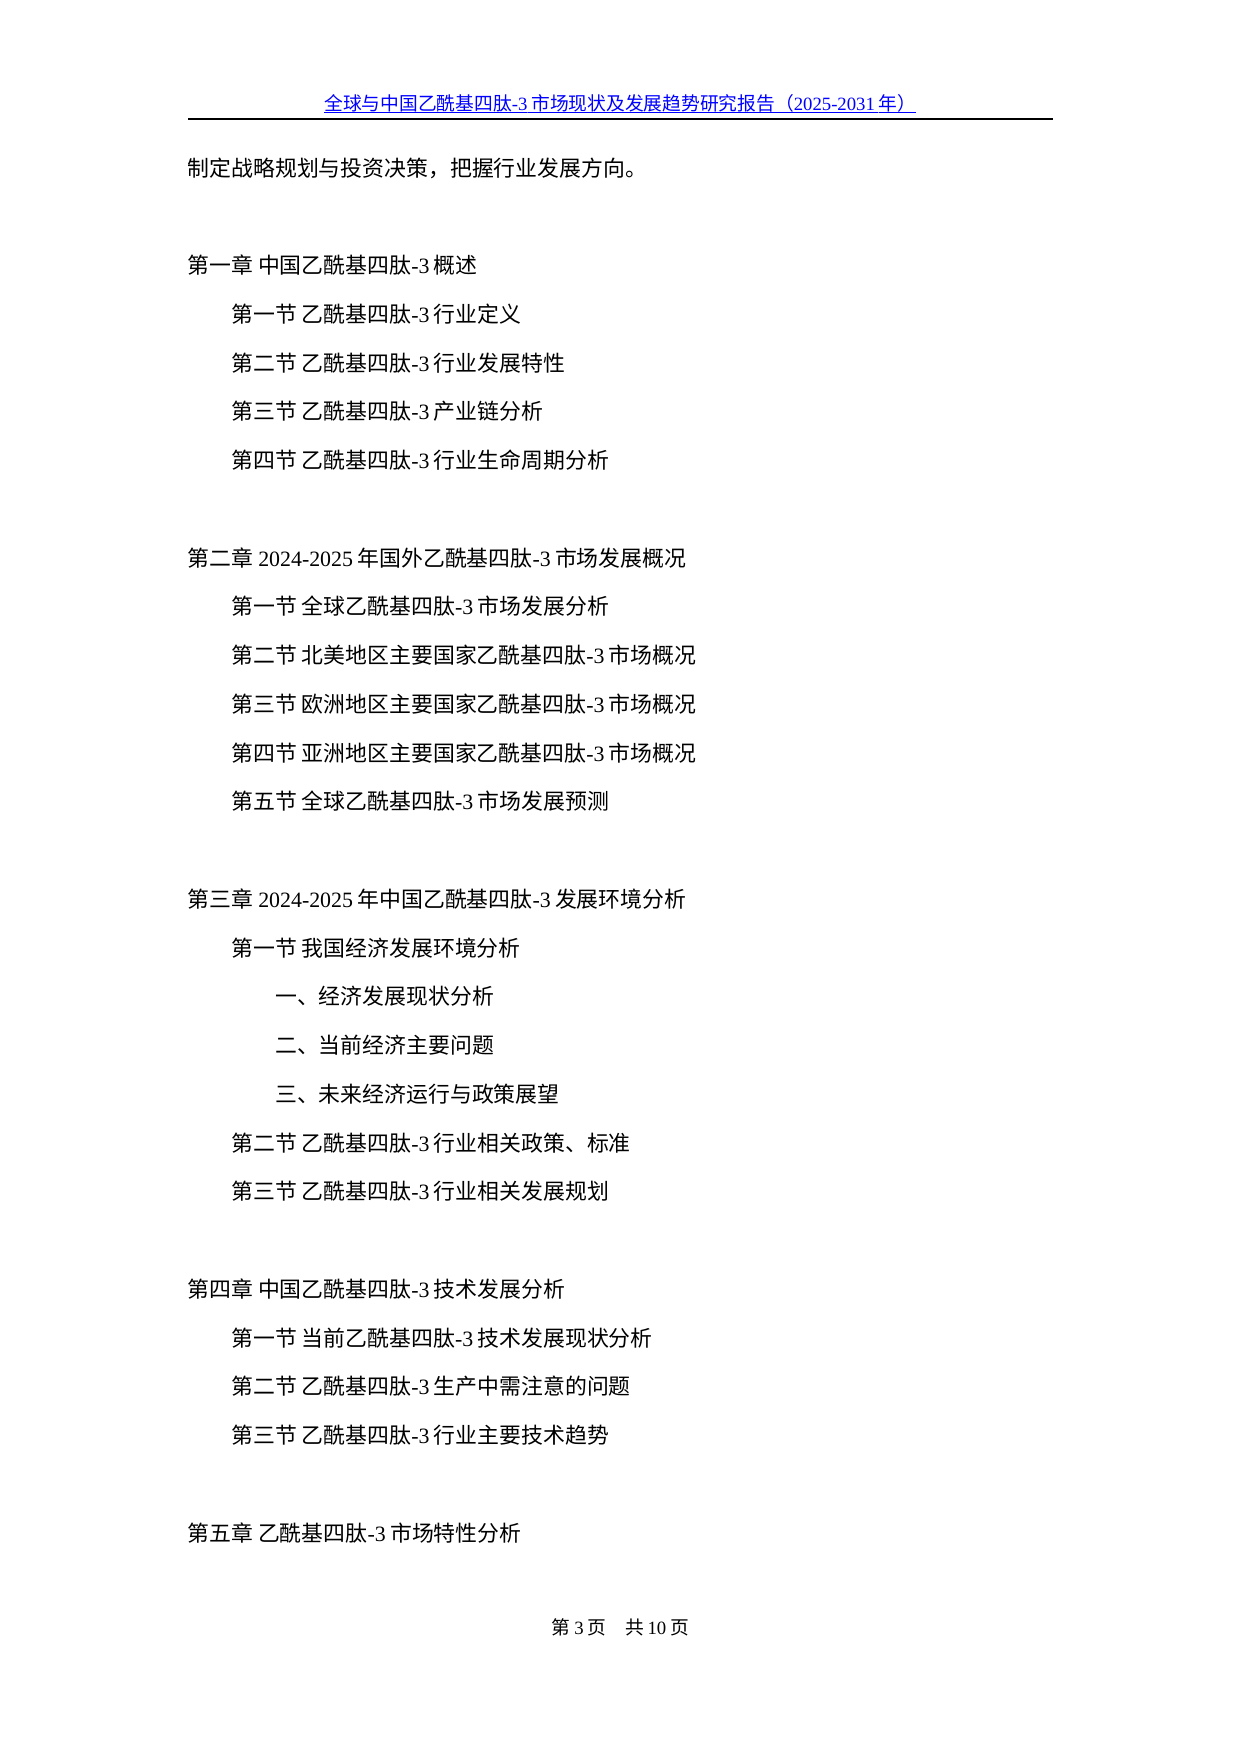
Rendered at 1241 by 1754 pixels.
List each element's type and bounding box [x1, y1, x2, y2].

text [187, 150, 1053, 1548]
